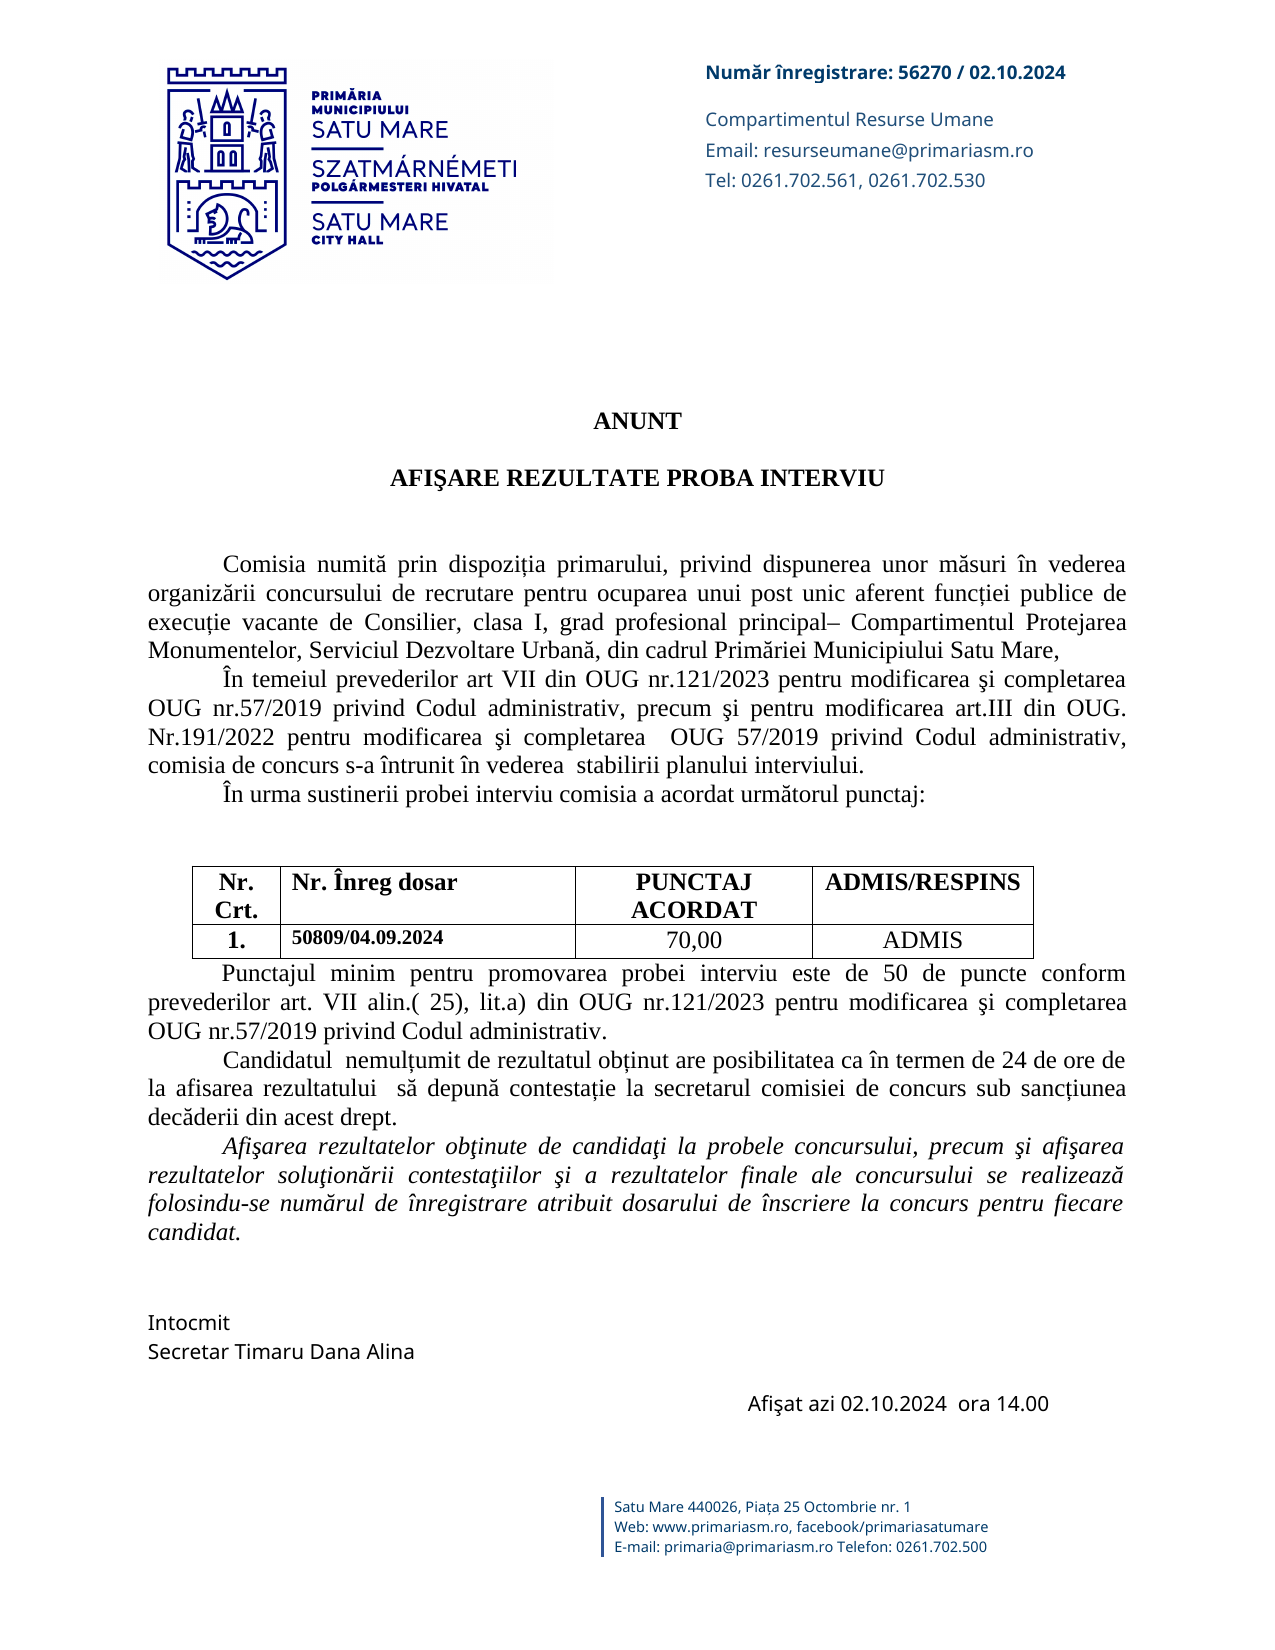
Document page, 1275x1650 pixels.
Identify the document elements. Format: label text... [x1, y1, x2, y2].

picture [158, 59, 554, 284]
text Afişarea rezultatelor obţinute de candidaţi la probele concursului, precum şi afişarea rezultatelor soluţionării contestaţiilor şi a rezultatelor finale ale concursului se realizează folosindu-se numărul de înregistrare atribuit dosarului de înscriere la concurs pentru fiecare candidat. [148, 1131, 1127, 1246]
table_cell ADMIS [813, 925, 1033, 957]
table_header PUNCTAJ ACORDAT [576, 867, 812, 924]
text Afişat azi 02.10.2024 ora 14.00 [673, 1389, 1127, 1418]
text În urma sustinerii probei interviu comisia a acordat următorul punctaj: [148, 779, 1127, 808]
table_header ADMIS/RESPINS [813, 867, 1033, 924]
text În temeiul prevederilor art VII din OUG nr.121/2023 pentru modificarea şi completarea OUG nr.57/2019 privind Codul administrativ, precum şi pentru modificarea art.III din OUG. Nr.191/2022 pentru modificarea şi completarea OUG 57/2019 privind Codul administrativ, comisia de concurs s-a întrunit în vederea stabilirii planului interviului. [148, 664, 1127, 779]
text Comisia numită prin dispoziția primarului, privind dispunerea unor măsuri în vederea organizării concursului de recrutare pentru ocuparea unui post unic aferent funcției publice de execuție vacante de Consilier, clasa I, grad profesional principal– Compartimentul Protejarea Monumentelor, Serviciul Dezvoltare Urbană, din cadrul Primăriei Municipiului Satu Mare, [148, 549, 1127, 664]
table_header Nr. Crt. [193, 867, 280, 924]
text ANUNT [148, 406, 1127, 434]
text Secretar Timaru Dana Alina [148, 1337, 1127, 1365]
table_header Nr. Înreg dosar [281, 867, 575, 924]
table_cell 50809/04.09.2024 [281, 925, 575, 957]
table_cell 1. [193, 925, 280, 957]
text AFIşARE REZULTATE PROBA INTERVIU [148, 463, 1127, 492]
text Punctajul minim pentru promovarea probei interviu este de 50 de puncte conform prevederilor art. VII alin.( 25), lit.a) din OUG nr.121/2023 pentru modificarea şi completarea OUG nr.57/2019 privind Codul administrativ. [148, 958, 1127, 1045]
text Candidatul nemulțumit de rezultatul obținut are posibilitatea ca în termen de 24 de ore de la afisarea rezultatului să depună contestație la secretarul comisiei de concurs sub sancțiunea decăderii din acest drept. [148, 1045, 1127, 1131]
text Intocmit [148, 1308, 1127, 1337]
table_cell 70,00 [576, 925, 812, 957]
